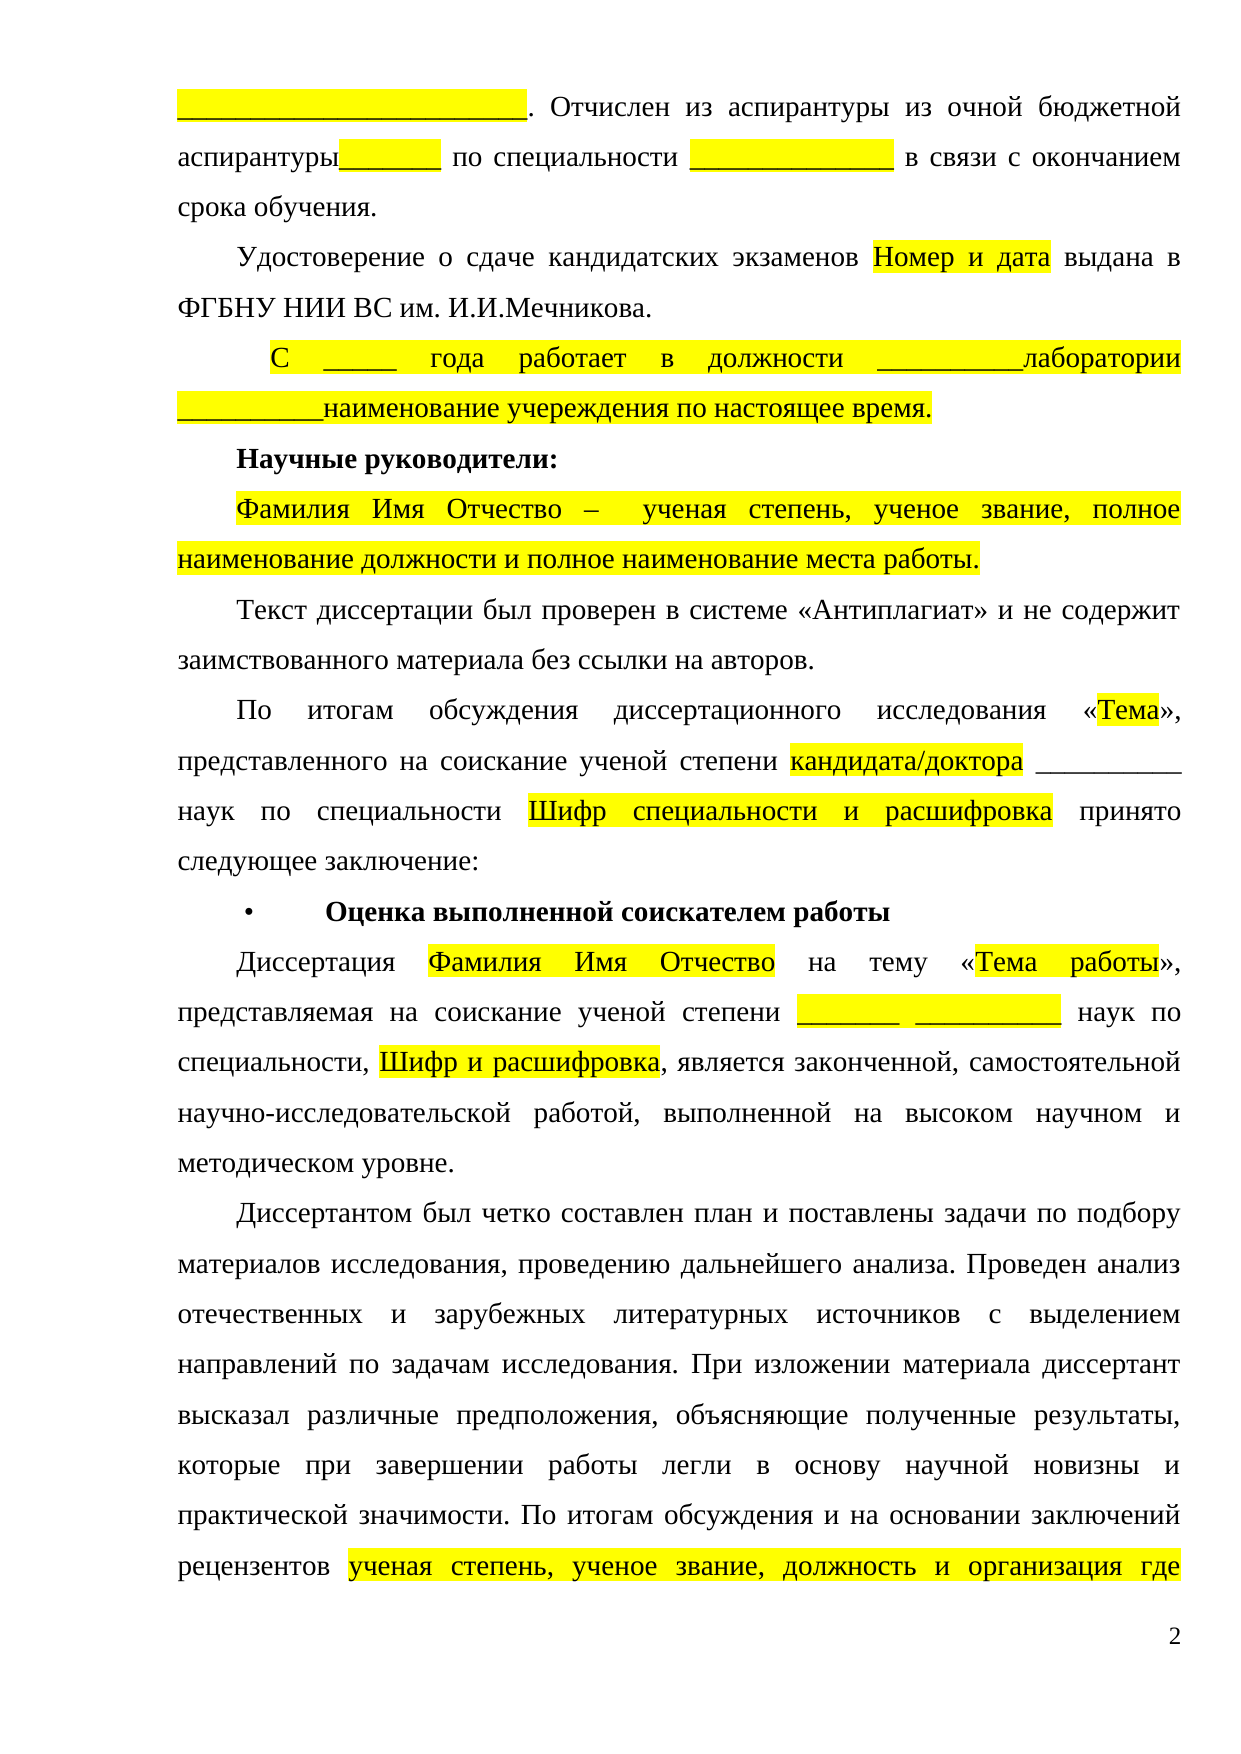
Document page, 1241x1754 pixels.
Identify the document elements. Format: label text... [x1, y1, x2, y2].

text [177, 1196, 1181, 1581]
text Текст диссертации был проверен в системе «Антиплагиат» и не содержит заимствованного материала без ссылки на авторов. [177, 592, 1181, 676]
text С _____ года работает в должности __________лаборатории __________наименование учереждения по настоящее время. [177, 340, 1181, 424]
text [177, 89, 1181, 223]
text Научные руководители: [177, 441, 1181, 474]
text По итогам обсуждения диссертационного исследования «Тема», представленного на соискание ученой степени кандидата/доктора __________ наук по специальности Шифр специальности и расшифровка принято следующее заключение: [177, 692, 1181, 877]
text Диссертация Фамилия Имя Отчество на тему «Тема работы», представляемая на соискание ученой степени _______ __________ наук по специальности, Шифр и расшифровка, является законченной, самостоятельной научно-исследовательской работой, выполненной на высоком научном и методическом уровне. [177, 944, 1181, 1179]
text Фамилия Имя Отчество – ученая степень, ученое звание, полное наименование должности и полное наименование места работы. [177, 491, 1181, 575]
text • Оценка выполненной соискателем работы [177, 894, 1181, 927]
text Удостоверение о сдаче кандидатских экзаменов Номер и дата выдана в ФГБНУ НИИ ВС им. И.И.Мечникова. [177, 239, 1181, 323]
